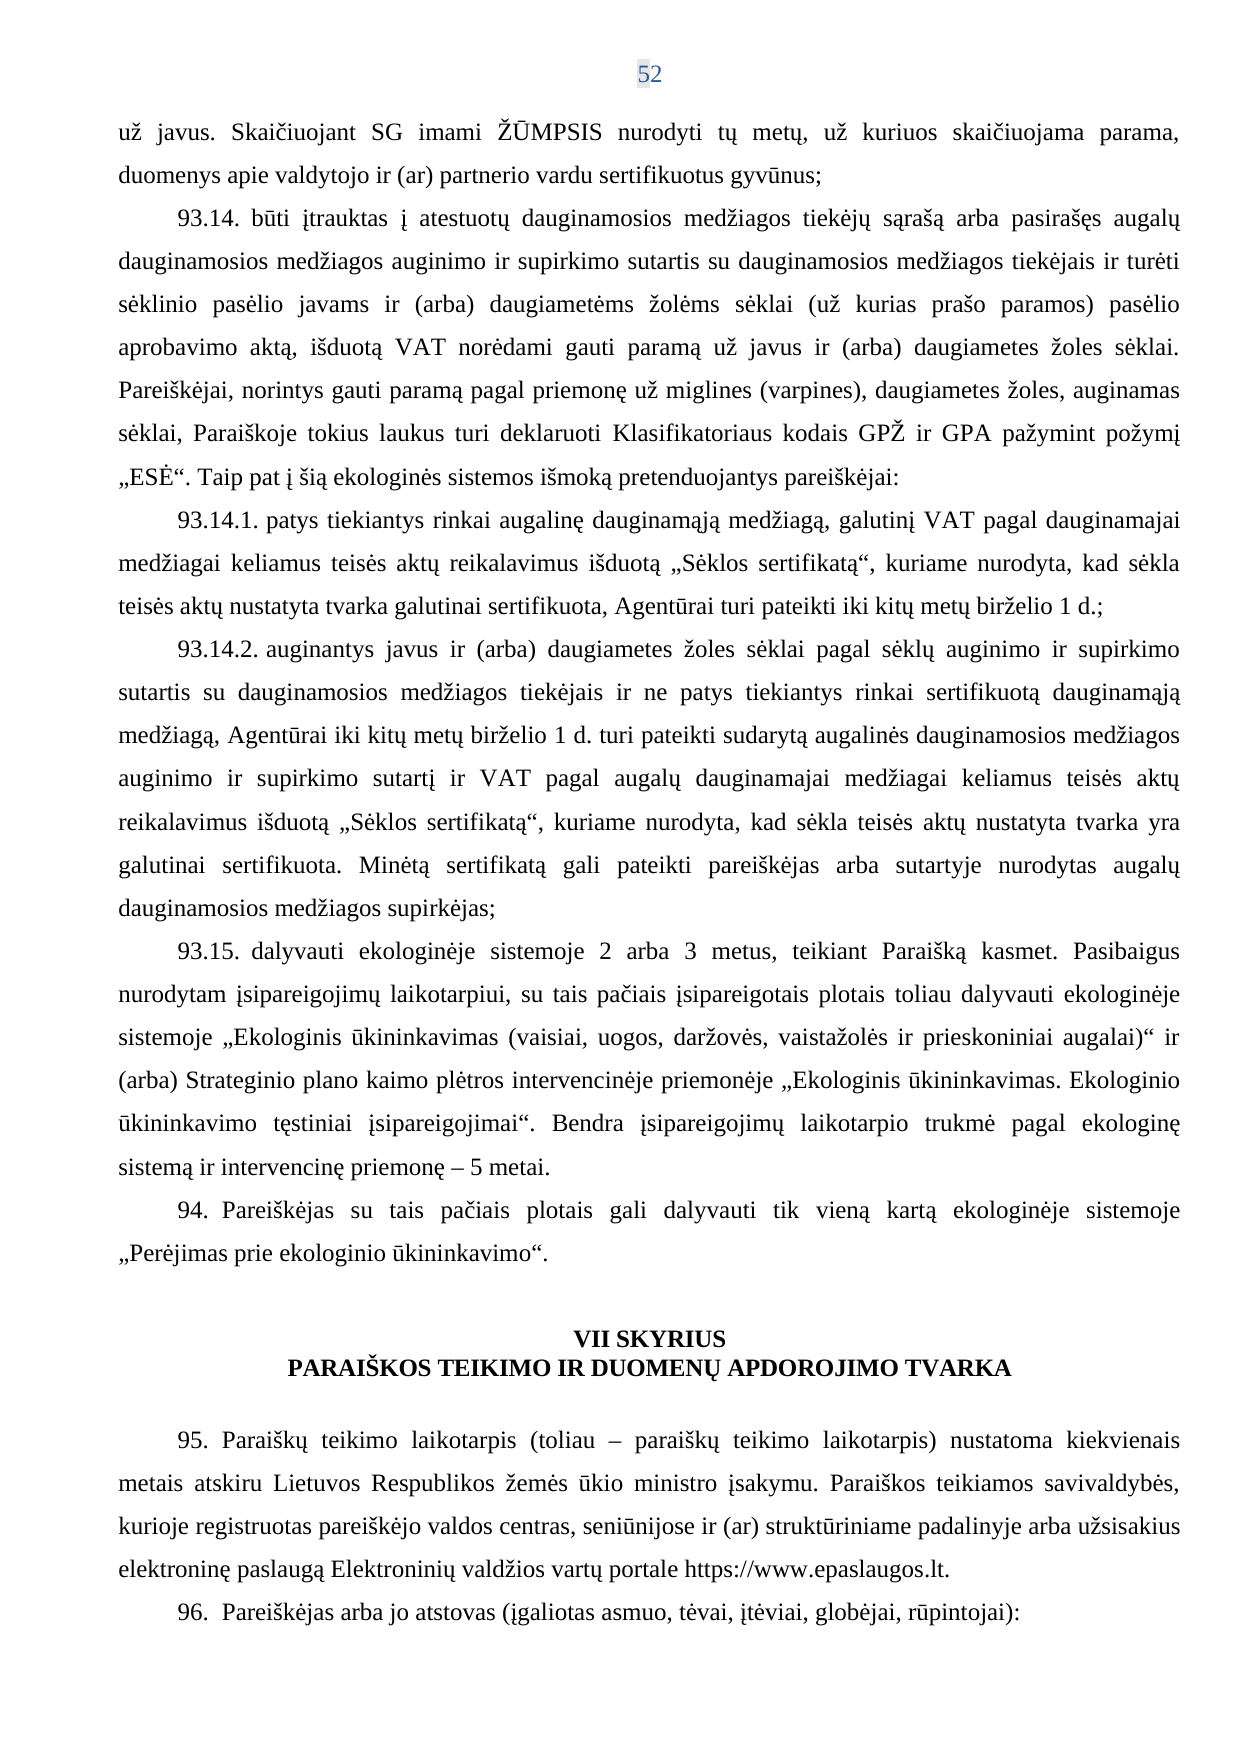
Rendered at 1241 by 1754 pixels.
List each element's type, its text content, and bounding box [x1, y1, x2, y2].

list PARAIŠKOS TEIKIMO IR DUOMENŲ APDOROJIMO TVARKA [118, 1353, 1181, 1382]
list būti įtrauktas į atestuotų dauginamosios medžiagos tiekėjų sąrašą arba pasirašęs augalų dauginamosios medžiagos auginimo ir supirkimo sutartis su dauginamosios medžiagos tiekėjais ir turėti sėklinio pasėlio javams ir (arba) daugiametėms žolėms sėklai (už kurias prašo paramos) pasėlio aprobavimo aktą, išduotą VAT norėdami gauti paramą už javus ir (arba) daugiametes žoles sėklai. Pareiškėjai, norintys gauti paramą pagal priemonę už miglines (varpines), daugiametes žoles, auginamas sėklai, Paraiškoje tokius laukus turi deklaruoti Klasifikatoriaus kodais GPŽ ir GPA pažymint požymį „ESĖ“. Taip pat į šią ekologinės sistemos išmoką pretenduojantys pareiškėjai: [118, 203, 1181, 490]
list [118, 117, 1181, 188]
list auginantys javus ir (arba) daugiametes žoles sėklai pagal sėklų auginimo ir supirkimo sutartis su dauginamosios medžiagos tiekėjais ir ne patys tiekiantys rinkai sertifikuotą dauginamąją medžiagą, Agentūrai iki kitų metų birželio 1 d. turi pateikti sudarytą augalinės dauginamosios medžiagos auginimo ir supirkimo sutartį ir VAT pagal augalų dauginamajai medžiagai keliamus teisės aktų reikalavimus išduotą „Sėklos sertifikatą“, kuriame nurodyta, kad sėkla teisės aktų nustatyta tvarka yra galutinai sertifikuota. Minėtą sertifikatą gali pateikti pareiškėjas arba sutartyje nurodytas augalų dauginamosios medžiagos supirkėjas; [118, 634, 1181, 922]
list patys tiekiantys rinkai augalinę dauginamąją medžiagą, galutinį VAT pagal dauginamajai medžiagai keliamus teisės aktų reikalavimus išduotą „Sėklos sertifikatą“, kuriame nurodyta, kad sėkla teisės aktų nustatyta tvarka galutinai sertifikuota, Agentūrai turi pateikti iki kitų metų birželio 1 d.; [118, 505, 1181, 620]
list VII SKYRIUS [118, 1324, 1181, 1353]
list dalyvauti ekologinėje sistemoje 2 arba 3 metus, teikiant Paraišką kasmet. Pasibaigus nurodytam įsipareigojimų laikotarpiui, su tais pačiais įsipareigotais plotais toliau dalyvauti ekologinėje sistemoje „Ekologinis ūkininkavimas (vaisiai, uogos, daržovės, vaistažolės ir prieskoniniai augalai)“ ir (arba) Strateginio plano kaimo plėtros intervencinėje priemonėje „Ekologinis ūkininkavimas. Ekologinio ūkininkavimo tęstiniai įsipareigojimai“. Bendra įsipareigojimų laikotarpio trukmė pagal ekologinę sistemą ir intervencinę priemonę – 5 metai. [118, 936, 1181, 1180]
list Pareiškėjas arba jo atstovas (įgaliotas asmuo, tėvai, įtėviai, globėjai, rūpintojai): [118, 1597, 1181, 1626]
list Pareiškėjas su tais pačiais plotais gali dalyvauti tik vieną kartą ekologinėje sistemoje „Perėjimas prie ekologinio ūkininkavimo“. [118, 1195, 1181, 1267]
list Paraiškų teikimo laikotarpis (toliau – paraiškų teikimo laikotarpis) nustatoma kiekvienais metais atskiru Lietuvos Respublikos žemės ūkio ministro įsakymu. Paraiškos teikiamos savivaldybės, kurioje registruotas pareiškėjo valdos centras, seniūnijose ir (ar) struktūriniame padalinyje arba užsisakius elektroninę paslaugą Elektroninių valdžios vartų portale https://www.epaslaugos.lt. [118, 1425, 1181, 1583]
